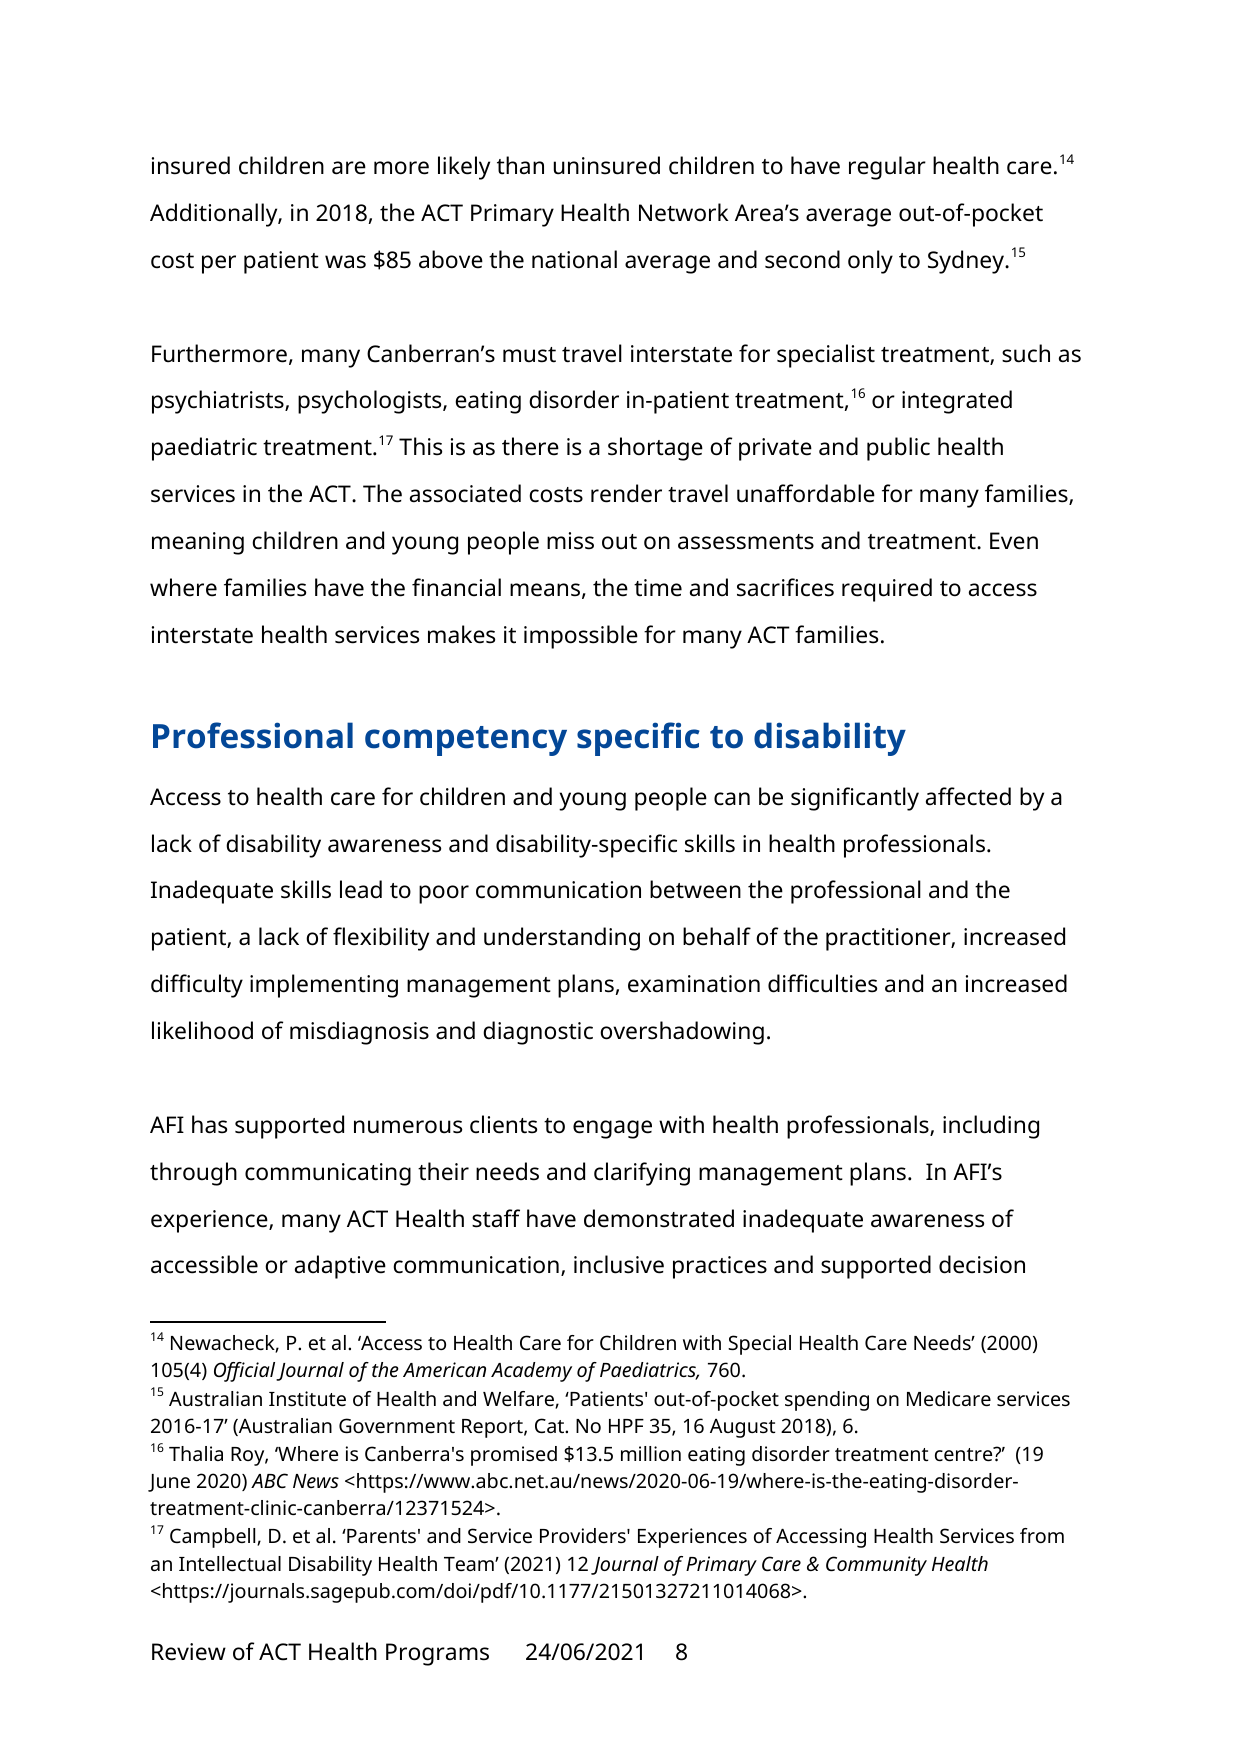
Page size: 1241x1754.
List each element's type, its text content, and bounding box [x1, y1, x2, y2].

text Furthermore, many Canberran’s must travel interstate for specialist treatment, such as psychiatrists, psychologists, eating disorder in-patient treatment, or integrated paediatric treatment. This is as there is a shortage of private and public health services in the ACT. The associated costs render travel unaffordable for many families, meaning children and young people miss out on assessments and treatment. Even where families have the financial means, the time and sacrifices required to access interstate health services makes it impossible for many ACT families. [150, 337, 1090, 650]
text Access to health care for children and young people can be significantly affected by a lack of disability awareness and disability-specific skills in health professionals. Inadequate skills lead to poor communication between the professional and the patient, a lack of flexibility and understanding on behalf of the practitioner, increased difficulty implementing management plans, examination difficulties and an increased likelihood of misdiagnosis and diagnostic overshadowing. [150, 781, 1090, 1046]
subtitle Professional competency specific to disability [150, 712, 1090, 758]
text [150, 150, 1090, 275]
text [150, 1109, 1090, 1281]
